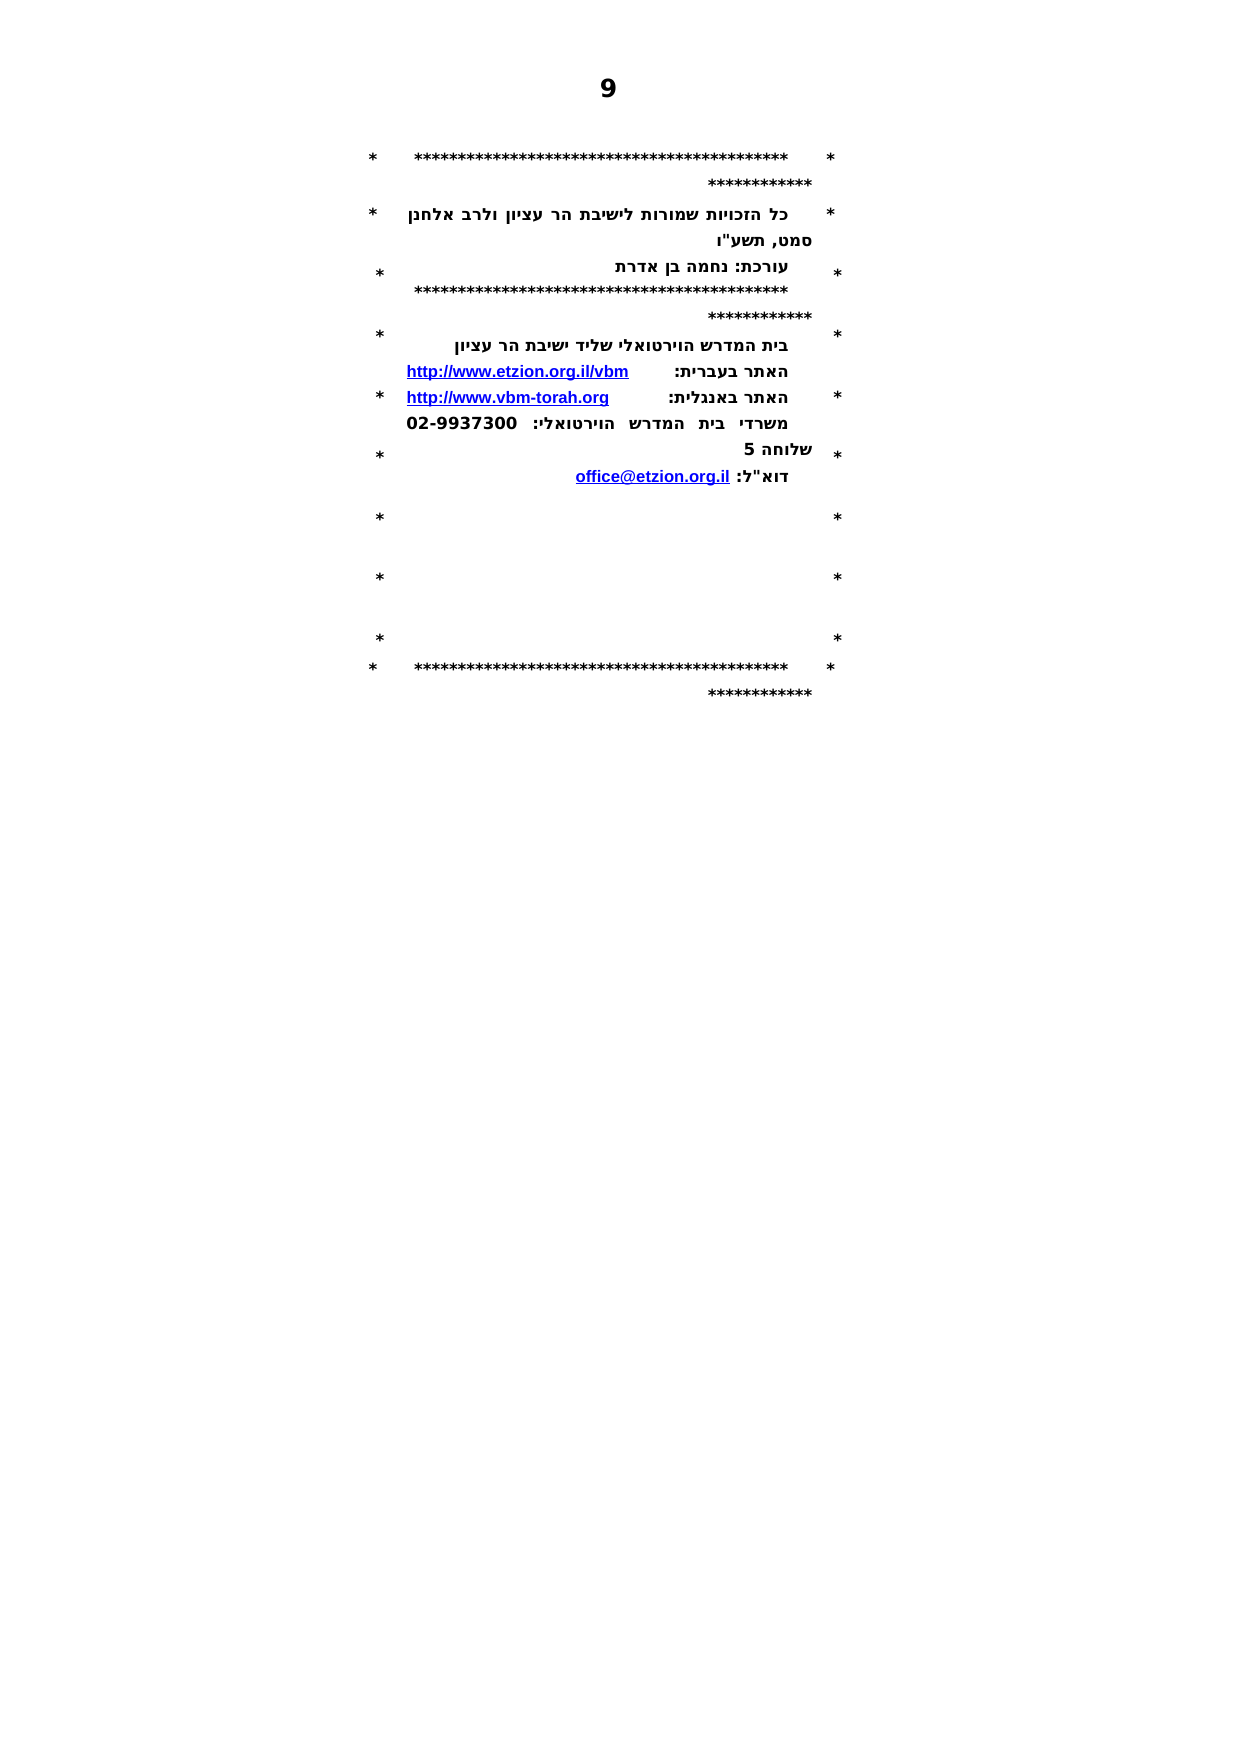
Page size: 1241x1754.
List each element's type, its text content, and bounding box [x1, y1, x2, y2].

table_header ******************************************************* [395, 150, 824, 205]
table_cell * [824, 660, 853, 714]
table_cell * * * * * * * * [366, 205, 395, 660]
table_cell * * * * * * * * [824, 205, 853, 660]
table_cell ******************************************************* [395, 660, 824, 714]
table_cell כל הזכויות שמורות לישיבת הר עציון ולרב אלחנן סמט, תשע"ו עורכת: נחמה בן אדרת ******************************************************* בית המדרש הוירטואלי שליד ישיבת הר עציון האתר בעברית: http://www.etzion.org.il/vbm האתר באנגלית: http://www.vbm-torah.org משרדי בית המדרש הוירטואלי: 02-9937300 שלוחה 5 דוא"ל: office@etzion.org.il [395, 205, 824, 660]
table_header * [824, 150, 853, 205]
table_header * [366, 150, 395, 205]
table_cell * [366, 660, 395, 714]
